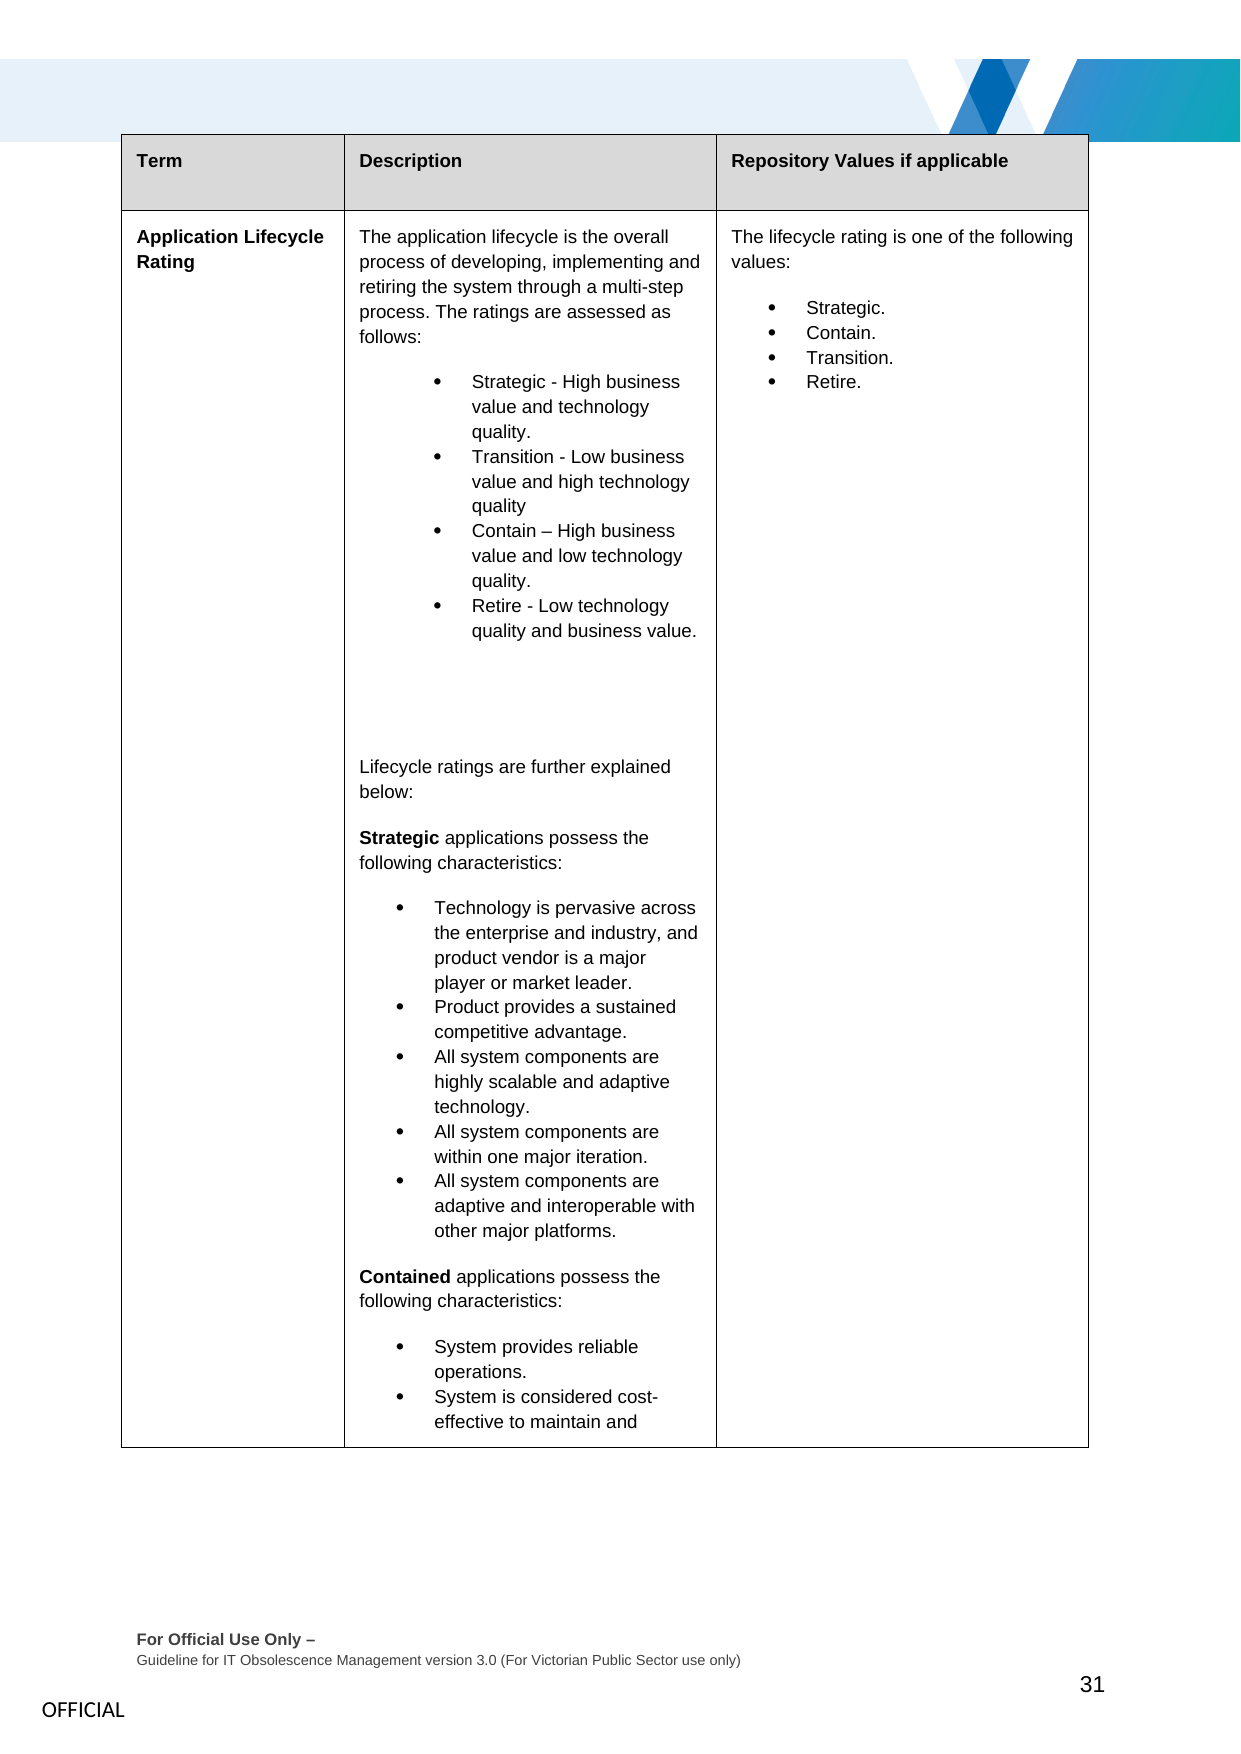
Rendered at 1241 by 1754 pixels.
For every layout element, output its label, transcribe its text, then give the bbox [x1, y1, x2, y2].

picture [0, 59, 1241, 142]
table_header Description [345, 135, 716, 210]
table_header Term [122, 135, 344, 210]
table_header Repository Values if applicable [717, 135, 1088, 210]
table_cell Application Lifecycle Rating [122, 211, 344, 1447]
table_cell The lifecycle rating is one of the following values: Strategic. Contain. Transition. Retire. [717, 211, 1088, 1447]
